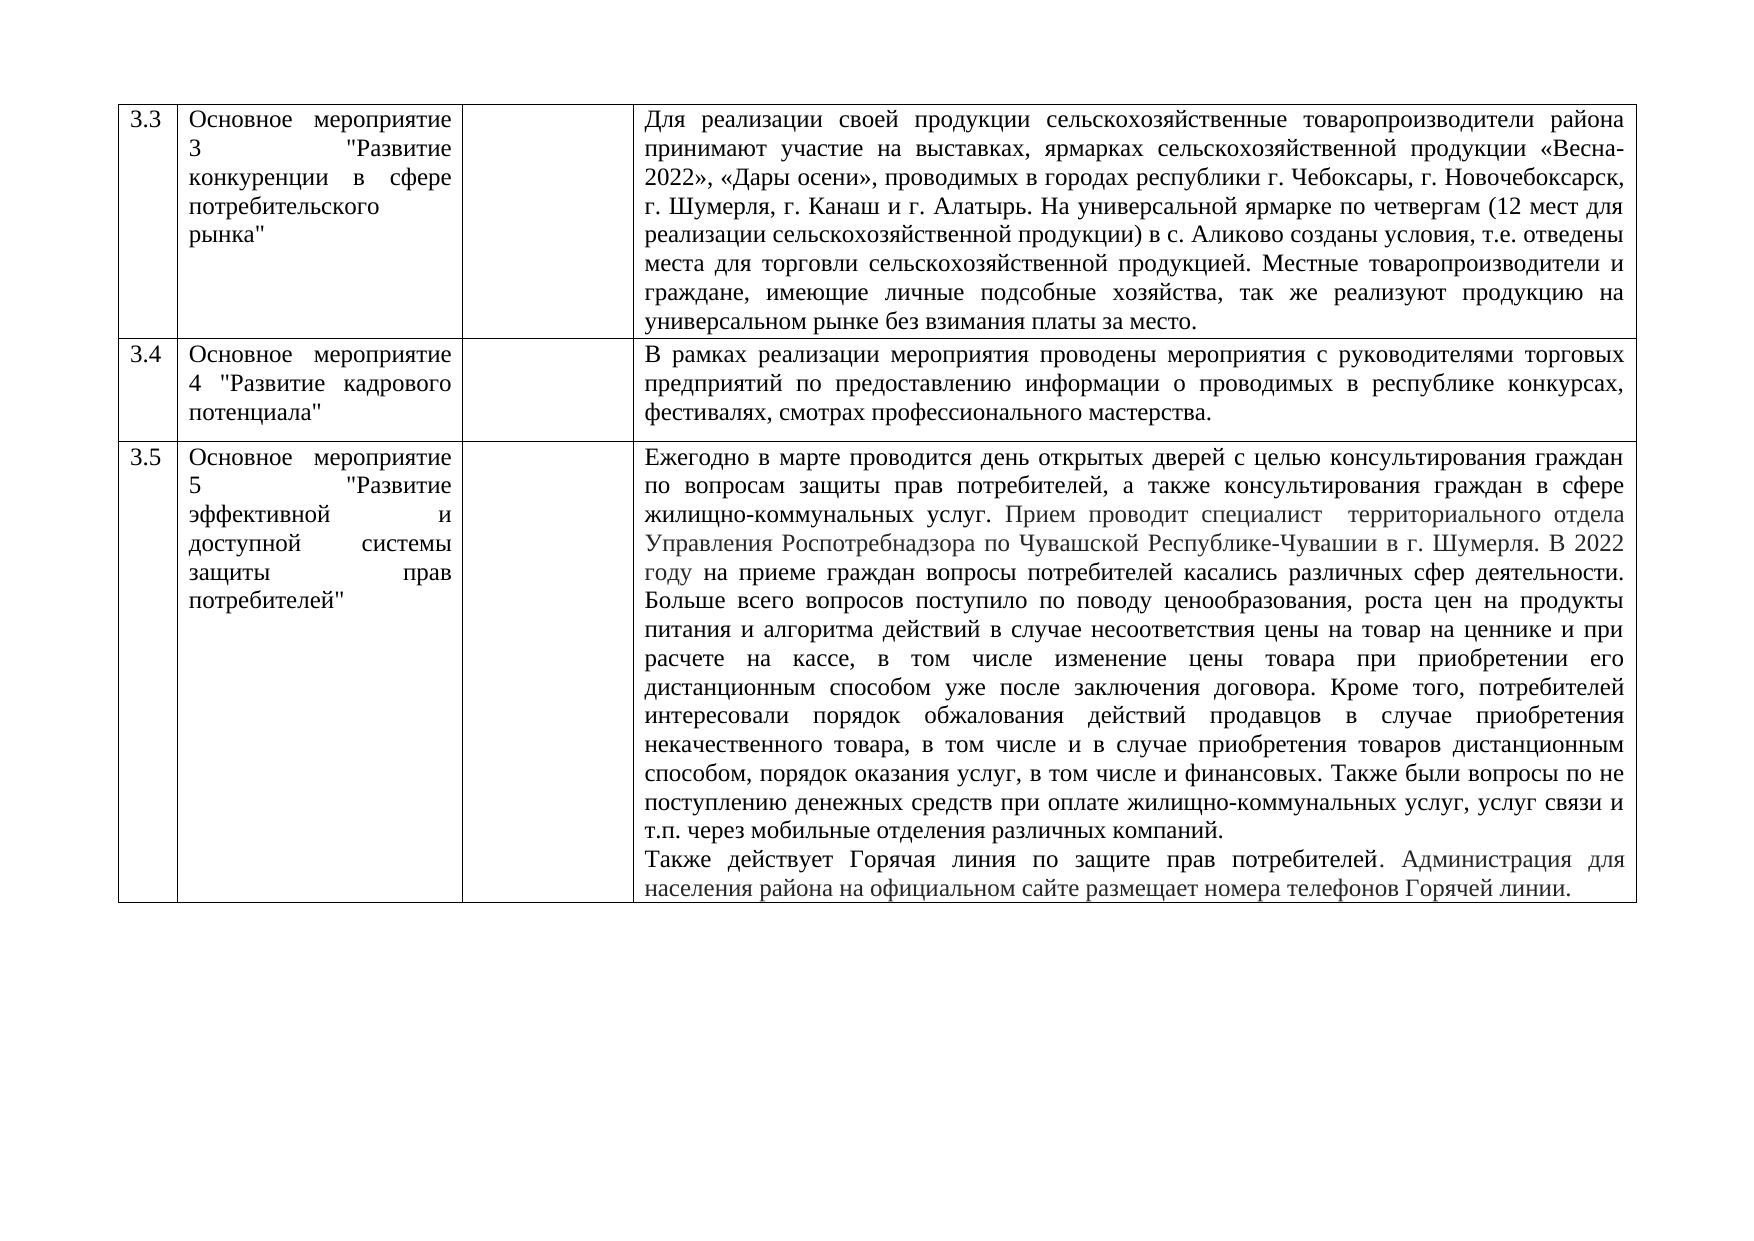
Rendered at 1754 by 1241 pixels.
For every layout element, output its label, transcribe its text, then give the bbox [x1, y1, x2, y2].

table_cell [463, 339, 633, 441]
table_cell [463, 442, 633, 902]
table_cell [463, 105, 633, 338]
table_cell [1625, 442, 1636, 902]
table_cell 3.3 [119, 105, 177, 338]
table_cell Основное мероприятие 5 "Развитие эффективной и доступной системы защиты прав потребителей" [178, 442, 462, 902]
table_cell В рамках реализации мероприятия проводены мероприятия с руководителями торговых предприятий по предоставлению информации о проводимых в республике конкурсах, фестивалях, смотрах профессионального мастерства. [634, 339, 1636, 441]
table_cell 3.5 [119, 442, 177, 902]
table_cell Основное мероприятие 3 "Развитие конкуренции в сфере потребительского рынка" [178, 105, 462, 338]
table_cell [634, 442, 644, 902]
table_cell 3.4 [119, 339, 177, 441]
table_cell Основное мероприятие 4 "Развитие кадрового потенциала" [178, 339, 462, 441]
table_cell Для реализации своей продукции сельскохозяйственные товаропроизводители района принимают участие на выставках, ярмарках сельскохозяйственной продукции «Весна-2022», «Дары осени», проводимых в городах республики г. Чебоксары, г. Новочебоксарск, г. Шумерля, г. Канаш и г. Алатырь. На универсальной ярмарке по четвергам (12 мест для реализации сельскохозяйственной продукции) в с. Аликово созданы условия, т.е. отведены места для торговли сельскохозяйственной продукцией. Местные товаропроизводители и граждане, имеющие личные подсобные хозяйства, так же реализуют продукцию на универсальном рынке без взимания платы за место. [634, 105, 1636, 338]
